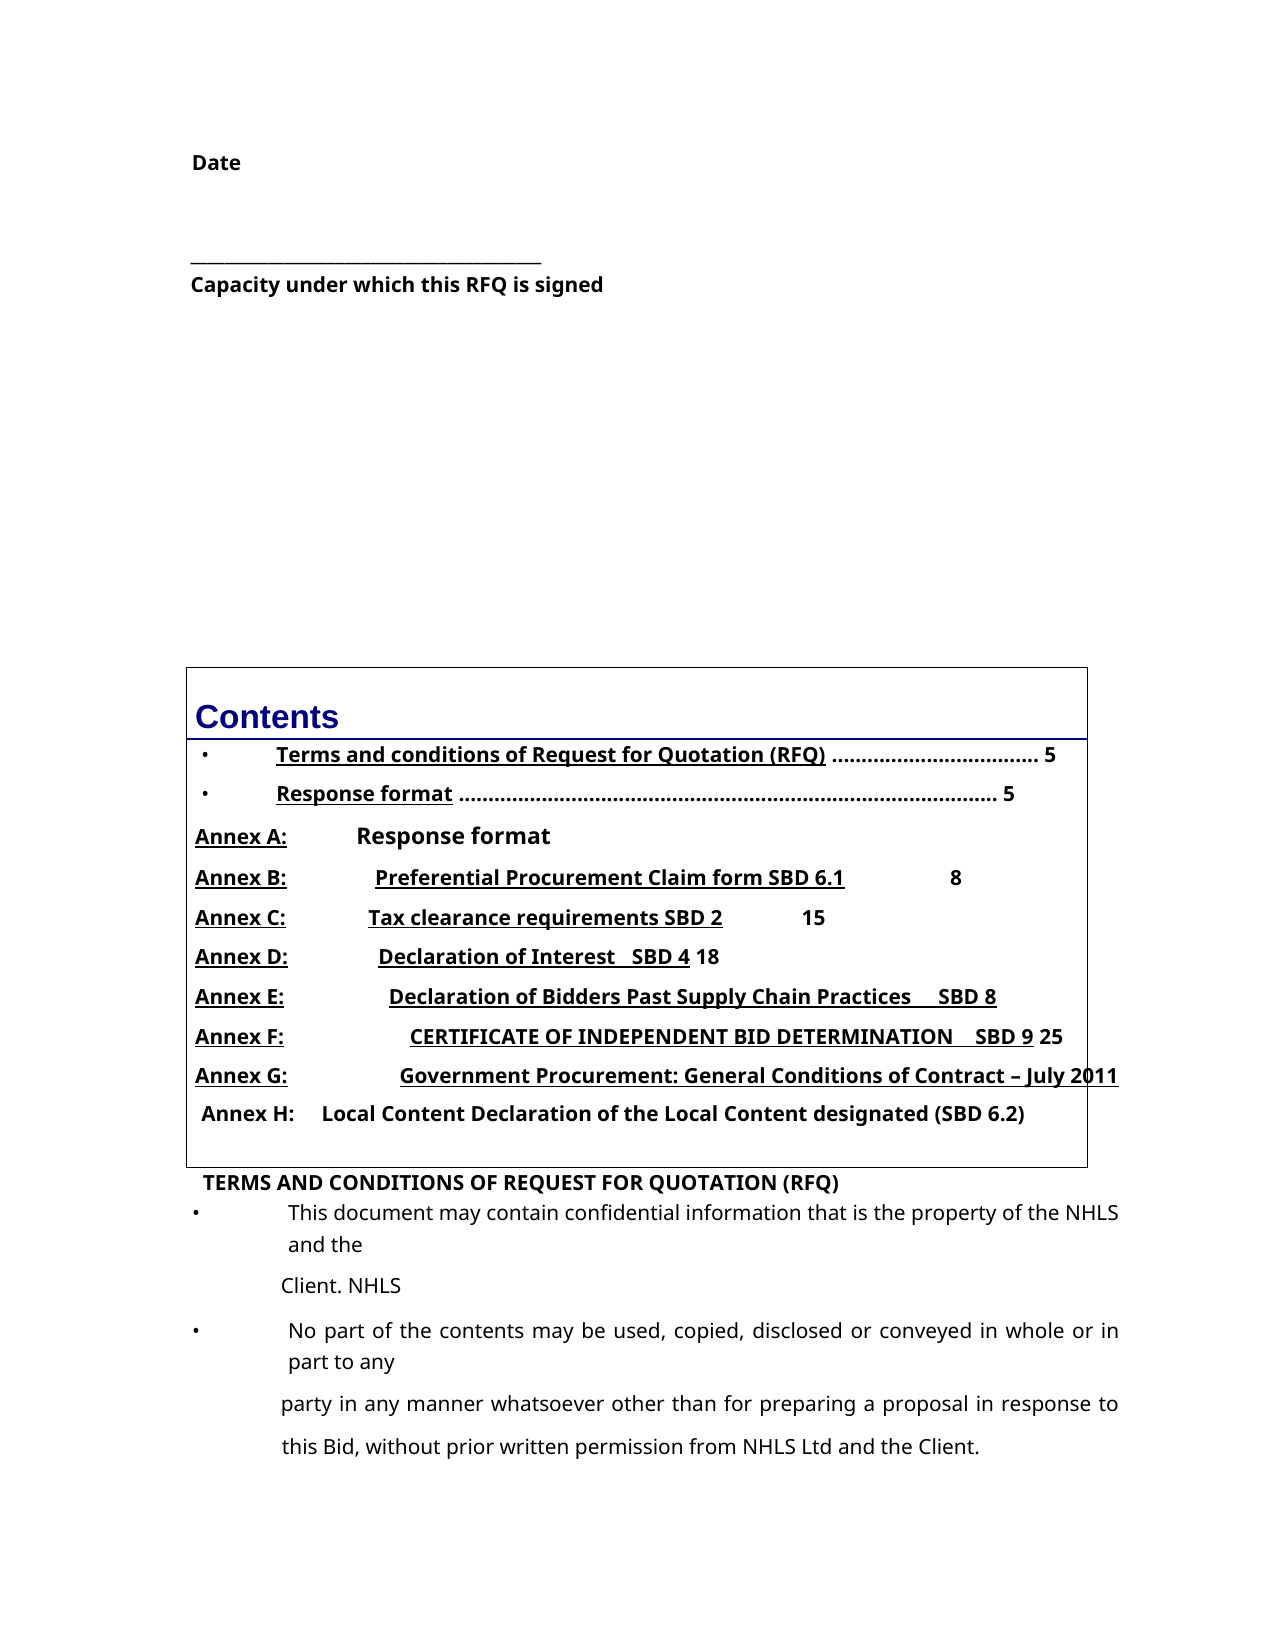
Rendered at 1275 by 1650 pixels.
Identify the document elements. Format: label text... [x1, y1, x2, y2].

text Capacity under which this RFQ is signed [190, 271, 1127, 299]
text party in any manner whatsoever other than for preparing a proposal in response to this Bid, without prior written permission from NHLS Ltd and the Client. [281, 1389, 1120, 1460]
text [190, 239, 1127, 268]
table_header Contents [187, 668, 1087, 738]
text TERMS AND CONDITIONS OF REQUEST FOR QUOTATION (RFQ) [192, 1168, 1127, 1196]
list No part of the contents may be used, copied, disclosed or conveyed in whole or in part to any [192, 1316, 1120, 1376]
table_cell Terms and conditions of Request for Quotation (RFQ) ................................... 5 Response format ........................................................................................... 5 Annex A: Response format Annex B: Preferential Procurement Claim form SBD 6.1 8 Annex C: Tax clearance requirements SBD 2 15 Annex D: Declaration of Interest SBD 4 18 Annex E: Declaration of Bidders Past Supply Chain Practices SBD 8 23 Annex F: CERTIFICATE OF INDEPENDENT BID DETERMINATION SBD 9 25 Annex G: Government Procurement: General Conditions of Contract – July 2011 28 Annex H: Local Content Declaration of the Local Content designated (SBD 6.2) [187, 740, 1087, 1167]
list This document may contain confidential information that is the property of the NHLS and the [192, 1198, 1120, 1258]
text Date [148, 148, 1127, 176]
text Client. NHLS [281, 1272, 1120, 1300]
